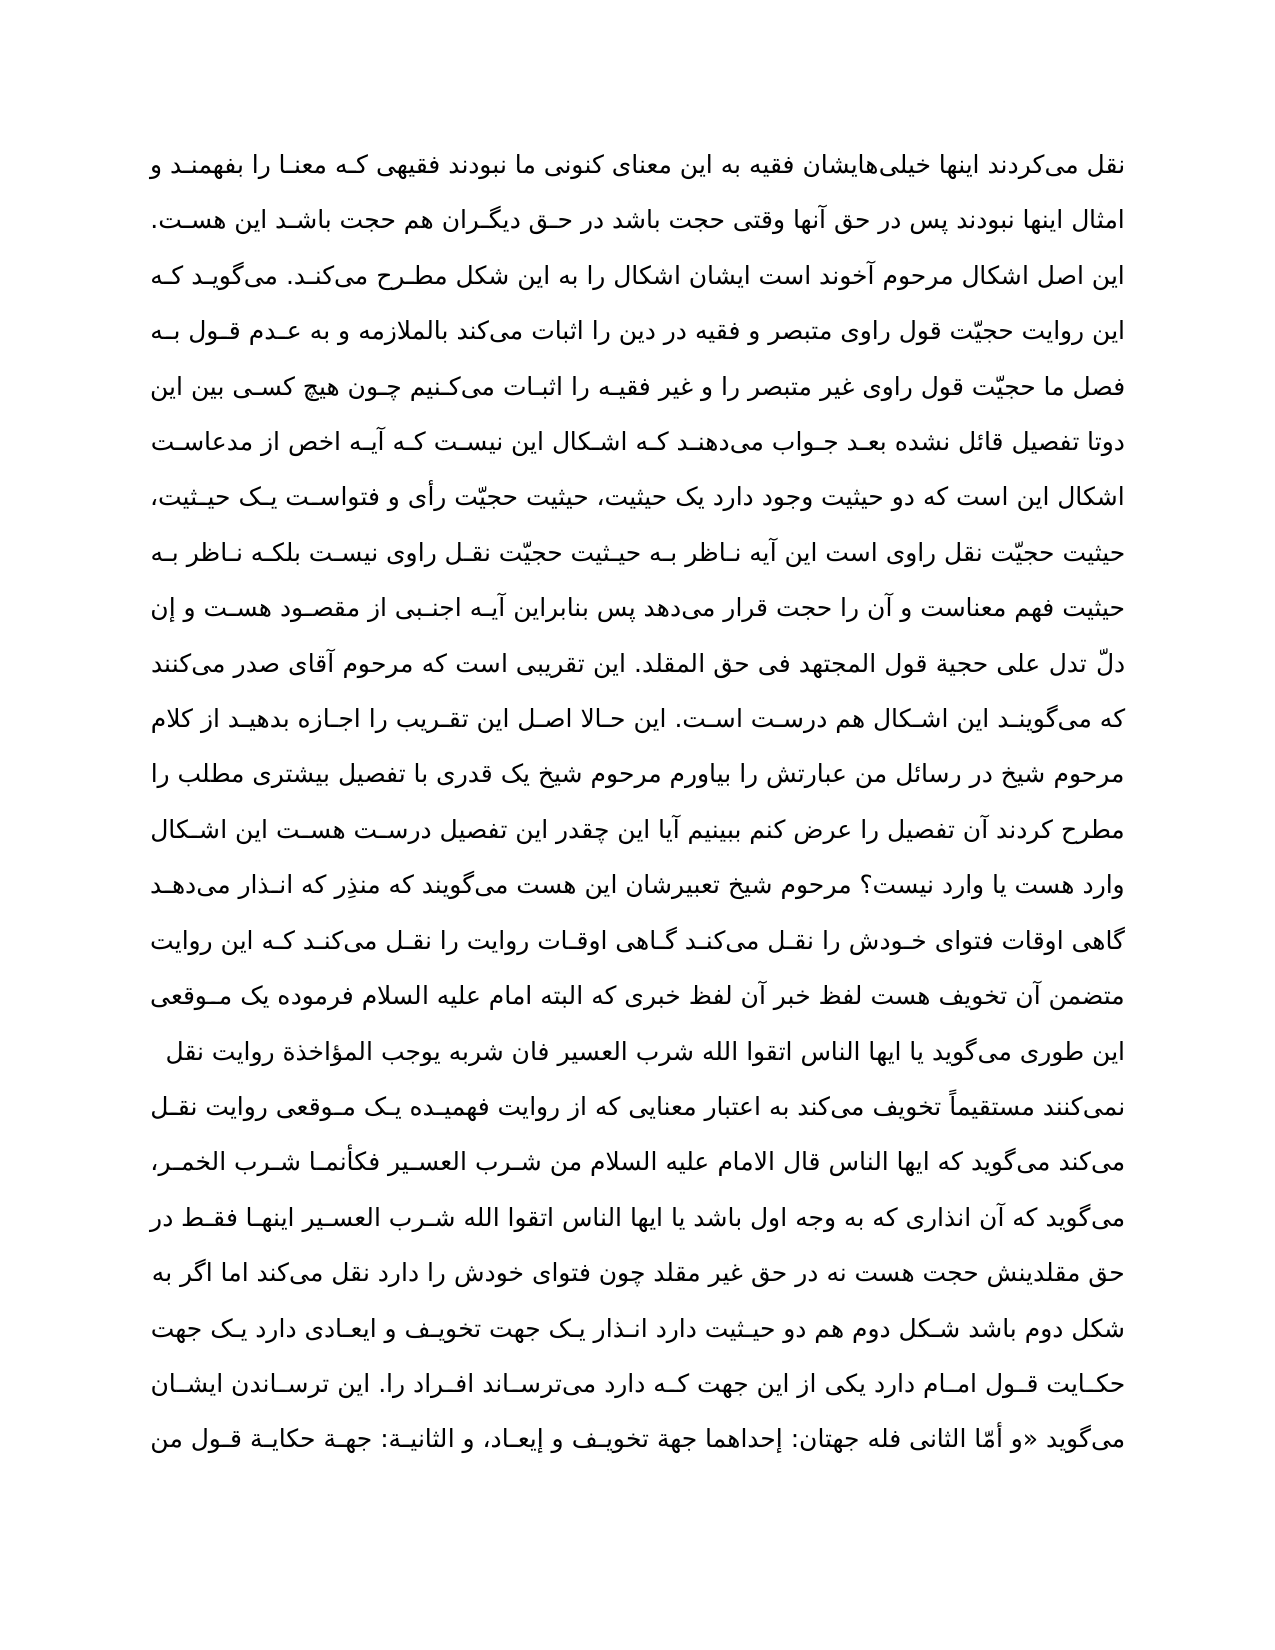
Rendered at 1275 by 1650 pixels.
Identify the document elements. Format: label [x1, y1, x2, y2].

text [150, 1092, 1125, 1454]
text [150, 150, 1125, 1066]
